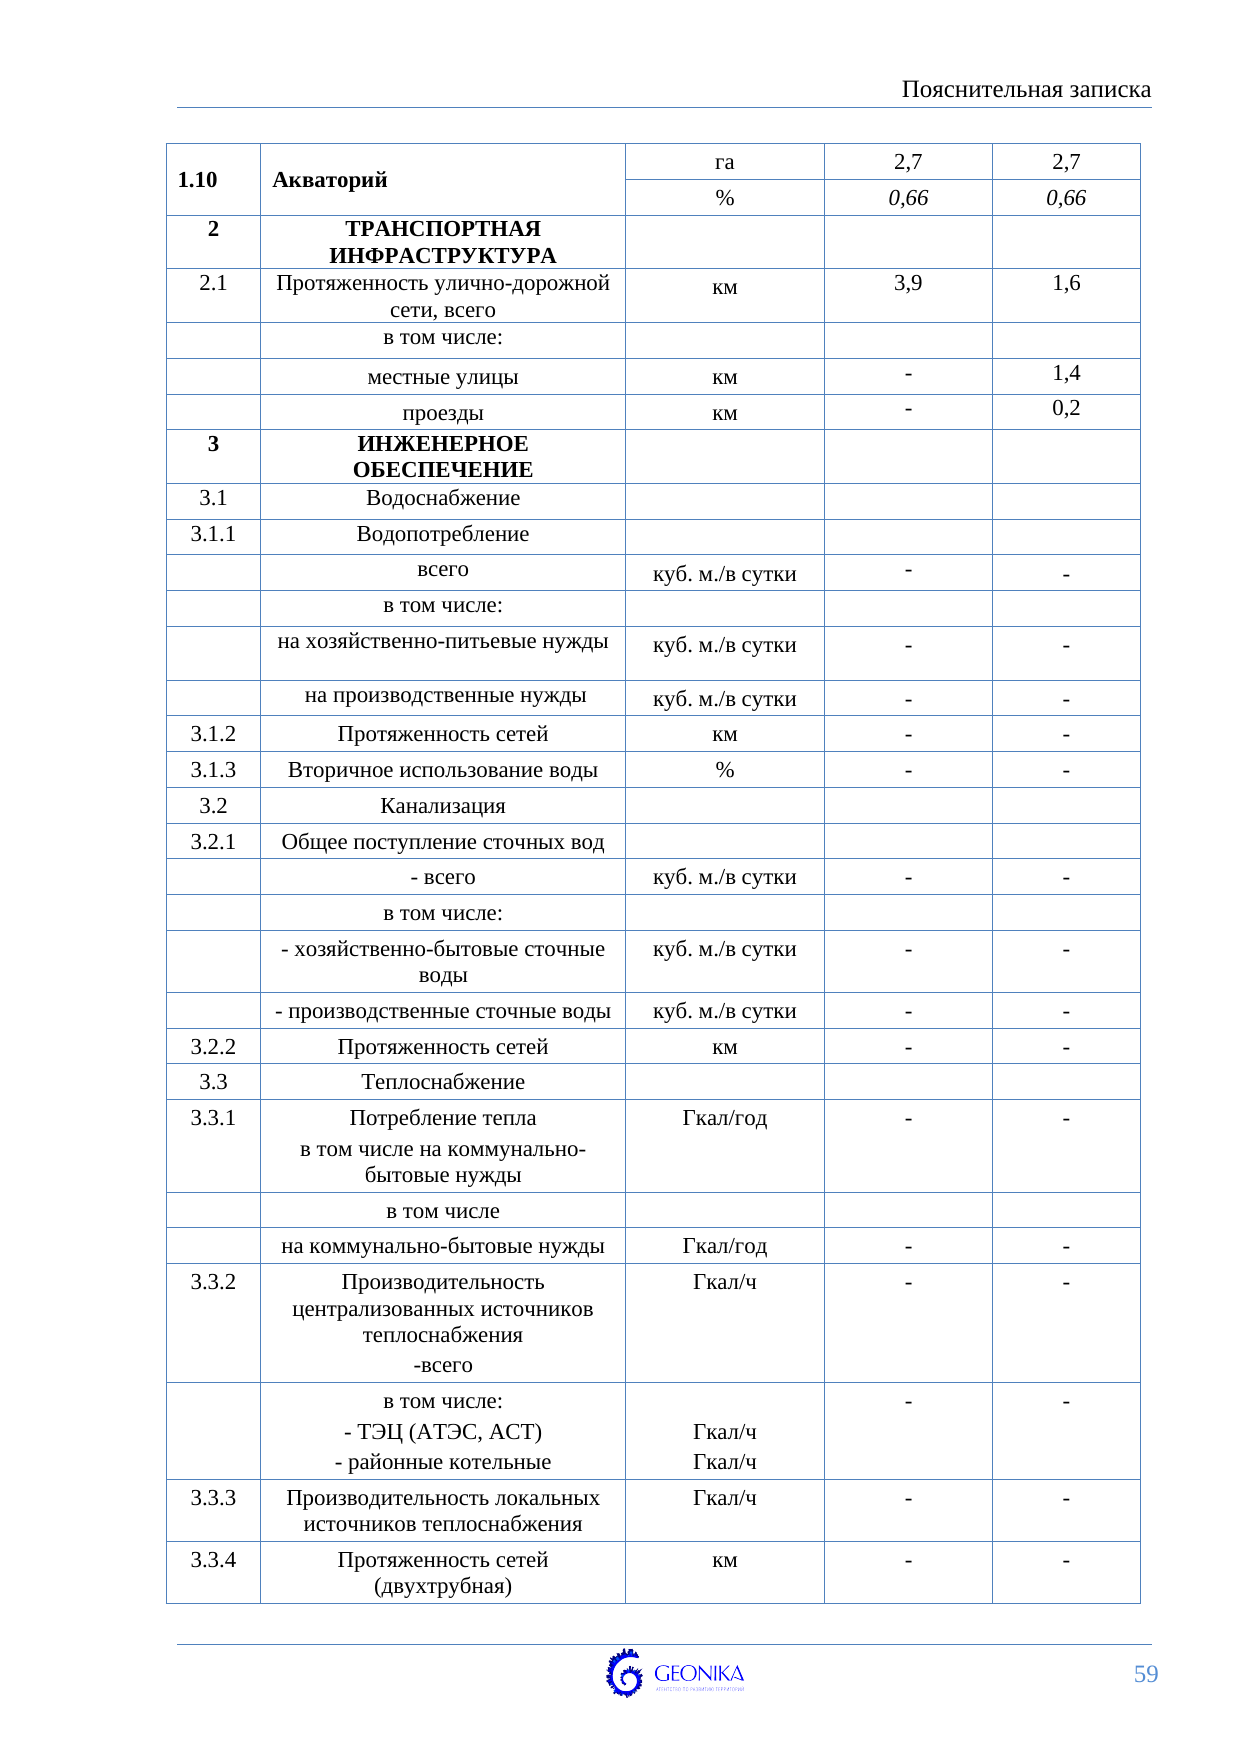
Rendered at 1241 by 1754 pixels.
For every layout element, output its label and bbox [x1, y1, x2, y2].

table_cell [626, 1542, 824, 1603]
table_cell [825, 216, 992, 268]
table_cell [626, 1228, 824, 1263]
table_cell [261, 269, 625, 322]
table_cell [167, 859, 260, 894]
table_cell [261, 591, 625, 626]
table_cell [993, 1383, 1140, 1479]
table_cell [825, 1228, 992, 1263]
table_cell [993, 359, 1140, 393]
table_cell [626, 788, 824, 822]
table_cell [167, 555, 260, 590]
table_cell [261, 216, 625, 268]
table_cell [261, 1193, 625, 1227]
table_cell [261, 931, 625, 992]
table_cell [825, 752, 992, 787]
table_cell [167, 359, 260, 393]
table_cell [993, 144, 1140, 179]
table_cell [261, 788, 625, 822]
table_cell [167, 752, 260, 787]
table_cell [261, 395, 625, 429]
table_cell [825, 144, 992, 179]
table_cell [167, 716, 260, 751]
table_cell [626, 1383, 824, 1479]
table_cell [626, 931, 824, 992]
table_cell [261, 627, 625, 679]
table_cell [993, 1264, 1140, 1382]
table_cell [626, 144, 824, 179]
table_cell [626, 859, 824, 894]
picture [603, 1645, 749, 1702]
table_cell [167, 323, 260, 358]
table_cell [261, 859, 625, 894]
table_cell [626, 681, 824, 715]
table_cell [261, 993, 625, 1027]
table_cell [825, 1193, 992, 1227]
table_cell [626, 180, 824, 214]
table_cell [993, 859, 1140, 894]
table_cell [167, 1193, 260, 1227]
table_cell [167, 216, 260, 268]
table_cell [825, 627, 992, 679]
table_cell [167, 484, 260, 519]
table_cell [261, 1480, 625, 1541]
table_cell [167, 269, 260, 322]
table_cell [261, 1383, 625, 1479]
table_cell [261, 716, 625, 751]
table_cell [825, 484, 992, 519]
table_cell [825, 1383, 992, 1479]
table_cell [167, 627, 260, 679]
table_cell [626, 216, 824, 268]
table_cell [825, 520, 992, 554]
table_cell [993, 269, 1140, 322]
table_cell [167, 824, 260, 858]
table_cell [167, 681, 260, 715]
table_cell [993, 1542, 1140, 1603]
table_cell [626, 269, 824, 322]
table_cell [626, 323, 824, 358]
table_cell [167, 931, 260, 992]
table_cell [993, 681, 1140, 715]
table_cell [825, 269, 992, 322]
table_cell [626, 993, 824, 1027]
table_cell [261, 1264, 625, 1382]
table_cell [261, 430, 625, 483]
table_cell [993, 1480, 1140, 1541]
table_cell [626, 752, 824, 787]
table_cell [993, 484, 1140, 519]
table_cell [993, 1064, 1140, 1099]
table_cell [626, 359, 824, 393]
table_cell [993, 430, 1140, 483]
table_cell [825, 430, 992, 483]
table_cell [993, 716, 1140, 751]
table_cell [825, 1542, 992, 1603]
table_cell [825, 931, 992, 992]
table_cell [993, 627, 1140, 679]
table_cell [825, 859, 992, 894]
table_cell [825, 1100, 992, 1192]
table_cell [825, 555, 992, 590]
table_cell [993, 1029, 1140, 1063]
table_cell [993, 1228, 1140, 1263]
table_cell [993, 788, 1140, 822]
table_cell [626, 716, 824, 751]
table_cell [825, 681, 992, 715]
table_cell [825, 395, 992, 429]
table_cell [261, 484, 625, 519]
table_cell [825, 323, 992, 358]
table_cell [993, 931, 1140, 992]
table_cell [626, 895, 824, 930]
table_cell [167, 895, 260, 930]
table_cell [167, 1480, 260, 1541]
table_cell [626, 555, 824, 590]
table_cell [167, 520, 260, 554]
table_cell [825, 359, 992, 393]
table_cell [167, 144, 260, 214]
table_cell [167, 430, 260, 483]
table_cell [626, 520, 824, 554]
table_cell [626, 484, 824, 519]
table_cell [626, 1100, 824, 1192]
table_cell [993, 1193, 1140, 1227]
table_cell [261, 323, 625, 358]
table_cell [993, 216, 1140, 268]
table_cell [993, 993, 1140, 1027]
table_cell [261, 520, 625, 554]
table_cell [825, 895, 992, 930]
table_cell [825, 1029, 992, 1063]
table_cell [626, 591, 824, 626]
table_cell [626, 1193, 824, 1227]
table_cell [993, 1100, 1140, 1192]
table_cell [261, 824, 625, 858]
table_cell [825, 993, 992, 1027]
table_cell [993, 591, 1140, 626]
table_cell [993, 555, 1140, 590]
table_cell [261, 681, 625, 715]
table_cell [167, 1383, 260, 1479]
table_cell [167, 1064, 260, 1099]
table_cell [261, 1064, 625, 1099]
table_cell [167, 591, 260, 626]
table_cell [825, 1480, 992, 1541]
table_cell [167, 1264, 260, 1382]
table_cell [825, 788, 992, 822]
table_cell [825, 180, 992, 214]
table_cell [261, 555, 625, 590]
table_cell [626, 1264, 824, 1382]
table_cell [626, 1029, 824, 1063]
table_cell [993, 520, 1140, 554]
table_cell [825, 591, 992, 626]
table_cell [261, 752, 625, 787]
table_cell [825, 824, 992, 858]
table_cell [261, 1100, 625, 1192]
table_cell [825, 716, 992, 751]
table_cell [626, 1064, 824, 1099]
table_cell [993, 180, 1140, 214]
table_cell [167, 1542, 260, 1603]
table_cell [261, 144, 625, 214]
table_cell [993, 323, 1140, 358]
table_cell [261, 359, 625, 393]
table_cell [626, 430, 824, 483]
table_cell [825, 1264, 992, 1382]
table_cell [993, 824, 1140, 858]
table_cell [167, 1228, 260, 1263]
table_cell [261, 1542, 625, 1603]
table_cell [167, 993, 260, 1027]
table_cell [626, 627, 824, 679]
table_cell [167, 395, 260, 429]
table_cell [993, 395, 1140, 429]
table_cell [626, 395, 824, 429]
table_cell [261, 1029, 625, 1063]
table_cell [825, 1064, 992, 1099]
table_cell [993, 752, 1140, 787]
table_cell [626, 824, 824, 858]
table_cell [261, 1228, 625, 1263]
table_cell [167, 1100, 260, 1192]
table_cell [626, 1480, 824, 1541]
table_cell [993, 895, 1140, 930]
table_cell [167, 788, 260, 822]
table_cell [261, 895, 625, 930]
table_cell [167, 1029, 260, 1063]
